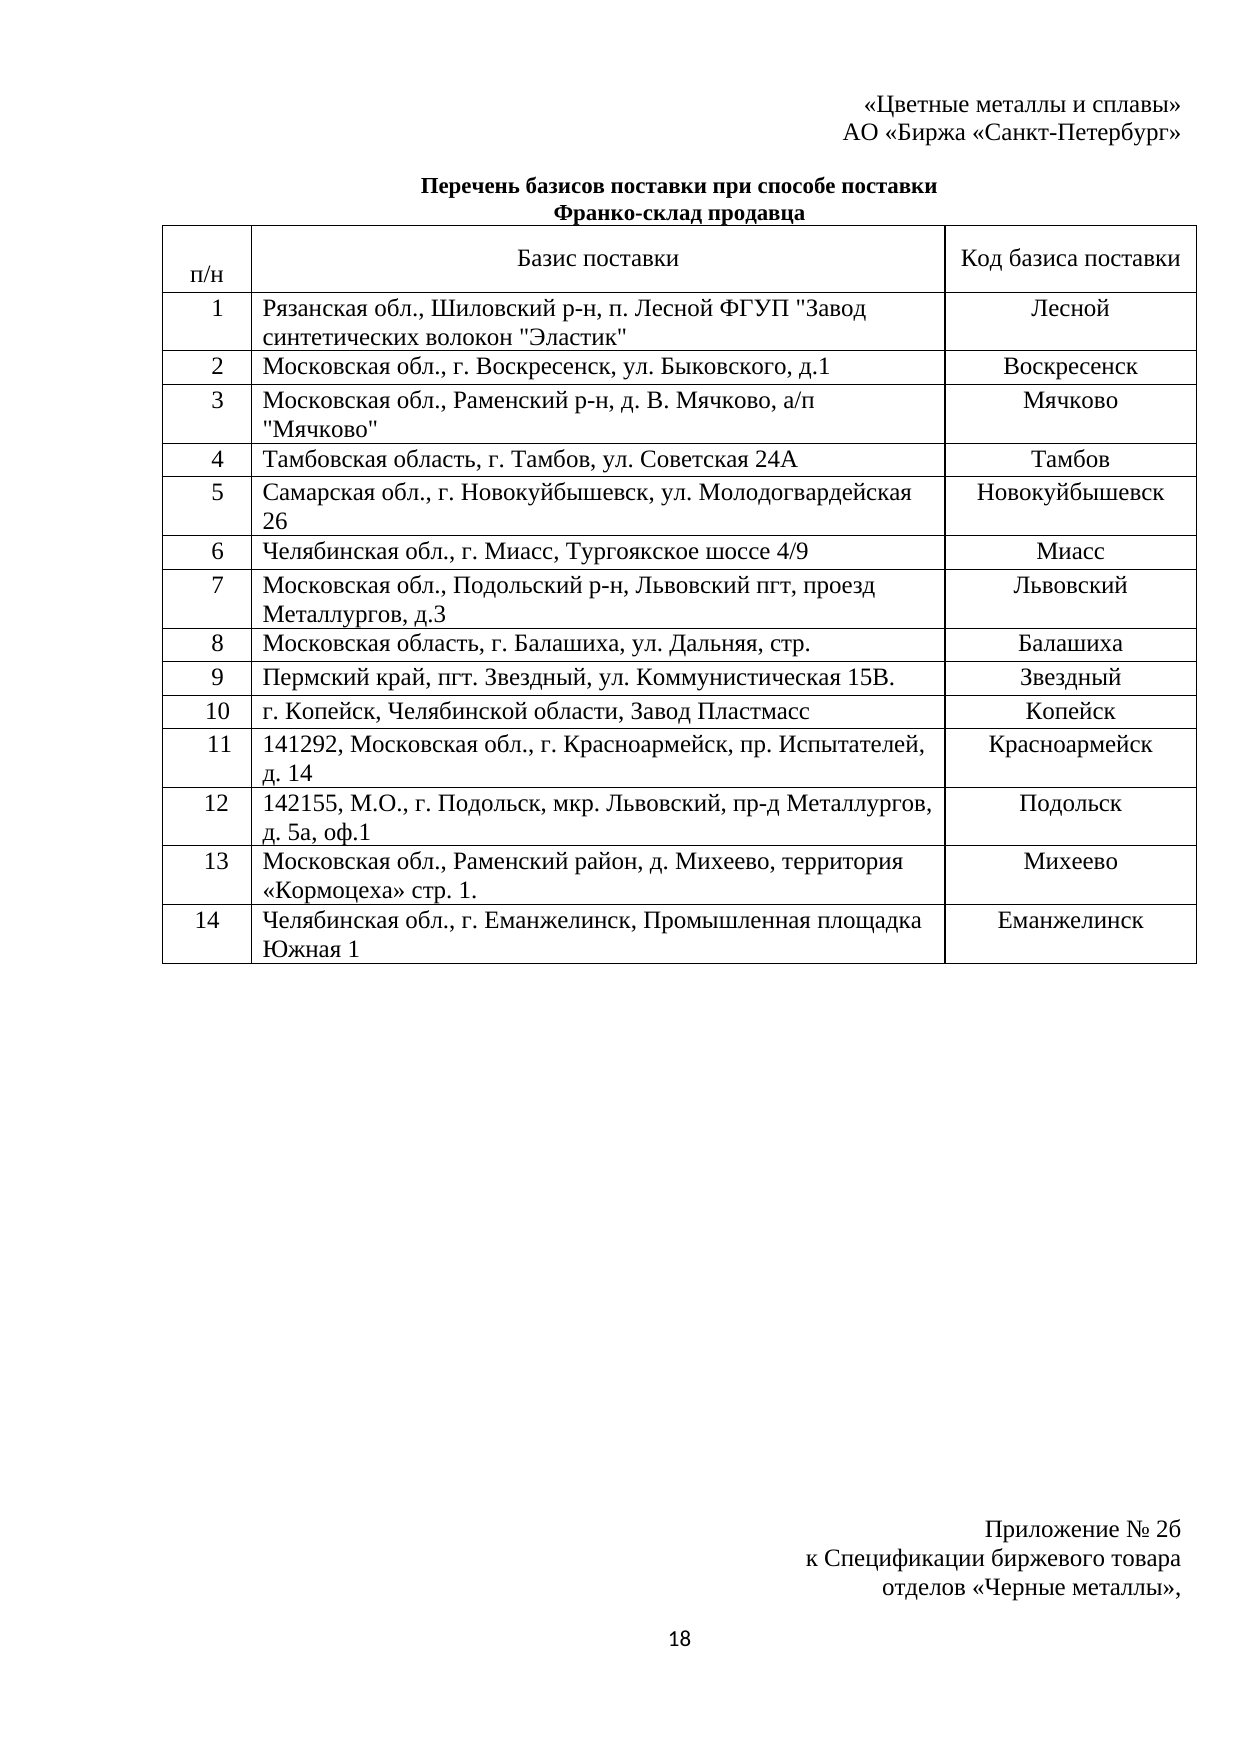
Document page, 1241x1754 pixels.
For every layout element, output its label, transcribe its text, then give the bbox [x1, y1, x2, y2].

table_cell Подольск [946, 788, 1196, 845]
table_cell Копейск [946, 696, 1196, 728]
table_cell 1 [163, 293, 251, 350]
table_cell Московская обл., г. Воскресенск, ул. Быковского, д.1 [252, 351, 944, 384]
table_cell Тамбов [946, 444, 1196, 476]
table_cell Тамбовская область, г. Тамбов, ул. Советская 24А [252, 444, 944, 476]
text «Цветные металлы и сплавы» [177, 89, 1181, 117]
table_cell Лесной [946, 293, 1196, 350]
table_cell 12 [163, 788, 251, 845]
table_cell 6 [163, 536, 251, 569]
table_cell 141292, Московская обл., г. Красноармейск, пр. Испытателей, д. 14 [252, 729, 944, 787]
table_cell Воскресенск [946, 351, 1196, 384]
table_cell 13 [163, 846, 251, 904]
table_cell 2 [163, 351, 251, 384]
text Франко-склад продавца [177, 199, 1181, 225]
table_cell 5 [163, 477, 251, 535]
table_cell Новокуйбышевск [946, 477, 1196, 535]
table_cell Челябинская обл., г. Миасс, Тургоякское шоссе 4/9 [252, 536, 944, 569]
table_cell Самарская обл., г. Новокуйбышевск, ул. Молодогвардейская 26 [252, 477, 944, 535]
table_cell 11 [163, 729, 251, 787]
table_cell Пермский край, пгт. Звездный, ул. Коммунистическая 15В. [252, 662, 944, 695]
table_cell Рязанская обл., Шиловский р-н, п. Лесной ФГУП "Завод синтетических волокон "Эластик" [252, 293, 944, 350]
table_cell Московская обл., Подольский р-н, Львовский пгт, проезд Металлургов, д.3 [252, 570, 944, 627]
text отделов «Черные металлы», [177, 1572, 1181, 1600]
table_cell 3 [163, 385, 251, 443]
table_cell Московская обл., Раменский район, д. Михеево, территория «Кормоцеха» стр. 1. [252, 846, 944, 904]
table_cell Мячково [946, 385, 1196, 443]
table_cell г. Копейск, Челябинской области, Завод Пластмасс [252, 696, 944, 728]
table_cell 14 [163, 905, 251, 962]
table_cell Еманжелинск [946, 905, 1196, 962]
text Приложение № 2б [177, 1514, 1181, 1543]
table_cell Звездный [946, 662, 1196, 695]
text к Спецификации биржевого товара [177, 1543, 1181, 1572]
table_cell Московская область, г. Балашиха, ул. Дальняя, стр. [252, 629, 944, 661]
table_cell .О., г. Подольск, мкр. Львовский, пр-д Металлургов, д. 5а, оф.1 [252, 788, 944, 845]
table_cell 8 [163, 629, 251, 661]
text Перечень базисов поставки при способе поставки [177, 172, 1181, 199]
table_cell Челябинская обл., г. Еманжелинск, Промышленная площадка Южная 1 [252, 905, 944, 962]
table_cell Львовский [946, 570, 1196, 627]
table_header п/н [163, 226, 251, 292]
table_header Код базиса поставки [946, 226, 1196, 292]
table_cell Московская обл., Раменский р-н, д. В. Мячково, а/п "Мячково" [252, 385, 944, 443]
table_cell 7 [163, 570, 251, 627]
table_cell Балашиха [946, 629, 1196, 661]
table_cell 9 [163, 662, 251, 695]
table_cell Красноармейск [946, 729, 1196, 787]
table_cell Миасс [946, 536, 1196, 569]
table_cell Михеево [946, 846, 1196, 904]
text АО «Биржа «Санкт-Петербург» [177, 117, 1181, 146]
table_cell 4 [163, 444, 251, 476]
table_cell 10 [163, 696, 251, 728]
table_header Базис поставки [252, 226, 944, 292]
